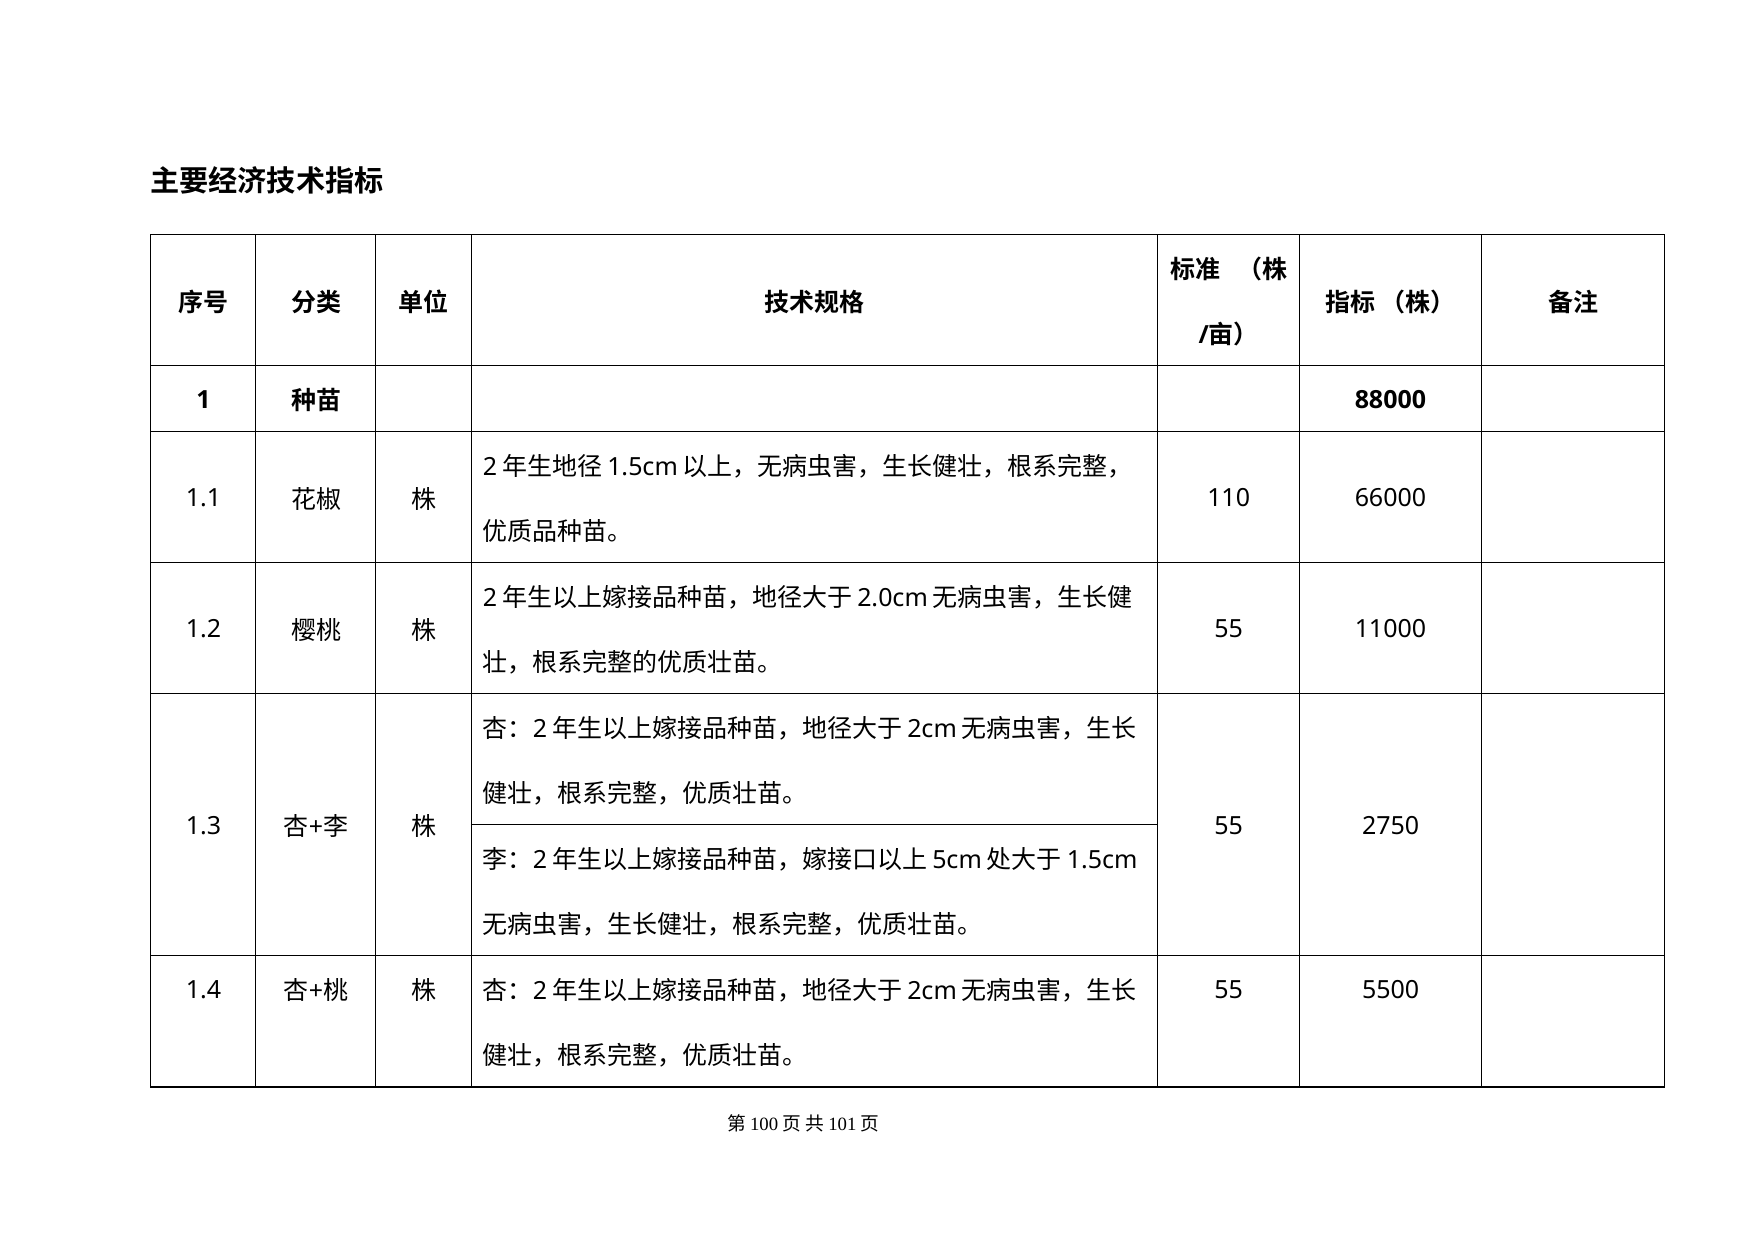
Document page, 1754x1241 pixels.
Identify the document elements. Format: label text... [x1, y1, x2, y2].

table_cell 花椒 [256, 432, 375, 562]
table_header 备注 [1482, 235, 1664, 365]
table_header 标准 （株/亩） [1158, 235, 1299, 365]
table_cell 杏+李 [256, 694, 375, 955]
table_cell [1158, 366, 1299, 431]
table_cell 1.4 [151, 956, 255, 1086]
table_header 分类 [256, 235, 375, 365]
table_cell 66000 [1300, 432, 1481, 562]
table_cell 株 [376, 563, 471, 693]
table_cell 11000 [1300, 563, 1481, 693]
table_cell 杏+桃 [256, 956, 375, 1086]
table_header 技术规格 [472, 235, 1157, 365]
table_cell 李：2年生以上嫁接品种苗，嫁接口以上5cm处大于1.5cm无病虫害，生长健壮，根系完整，优质壮苗。 [472, 825, 1157, 955]
table_cell [1482, 563, 1664, 693]
table_cell 2年生地径1.5cm以上，无病虫害，生长健壮，根系完整，优质品种苗。 [472, 432, 1157, 562]
table_cell 5500 [1300, 956, 1481, 1086]
table_cell 55 [1158, 563, 1299, 693]
table_cell 1.1 [151, 432, 255, 562]
text 主要经济技术指标 [150, 146, 1604, 211]
table_cell 种苗 [256, 366, 375, 431]
table_header 单位 [376, 235, 471, 365]
table_cell [1482, 432, 1664, 562]
table_cell 株 [376, 694, 471, 955]
table_cell 1.3 [151, 694, 255, 955]
table_cell 55 [1158, 694, 1299, 955]
table_cell 110 [1158, 432, 1299, 562]
table_cell [376, 366, 471, 431]
table_cell [1482, 956, 1664, 1086]
table_cell 樱桃 [256, 563, 375, 693]
table_header 序号 [151, 235, 255, 365]
table_cell [472, 366, 1157, 431]
table_cell 1 [151, 366, 255, 431]
table_cell 1.2 [151, 563, 255, 693]
table_cell 杏：2年生以上嫁接品种苗，地径大于2cm无病虫害，生长健壮，根系完整，优质壮苗。 [472, 694, 1157, 824]
table_cell 2年生以上嫁接品种苗，地径大于2.0cm无病虫害，生长健壮，根系完整的优质壮苗。 [472, 563, 1157, 693]
table_cell [1482, 694, 1664, 955]
table_cell 株 [376, 432, 471, 562]
table_cell 2750 [1300, 694, 1481, 955]
table_cell 55 [1158, 956, 1299, 1086]
table_cell [1482, 366, 1664, 431]
table_cell 88000 [1300, 366, 1481, 431]
table_header 指标 （株） [1300, 235, 1481, 365]
table_cell 杏：2年生以上嫁接品种苗，地径大于2cm无病虫害，生长健壮，根系完整，优质壮苗。 [472, 956, 1157, 1086]
table_cell 株 [376, 956, 471, 1086]
